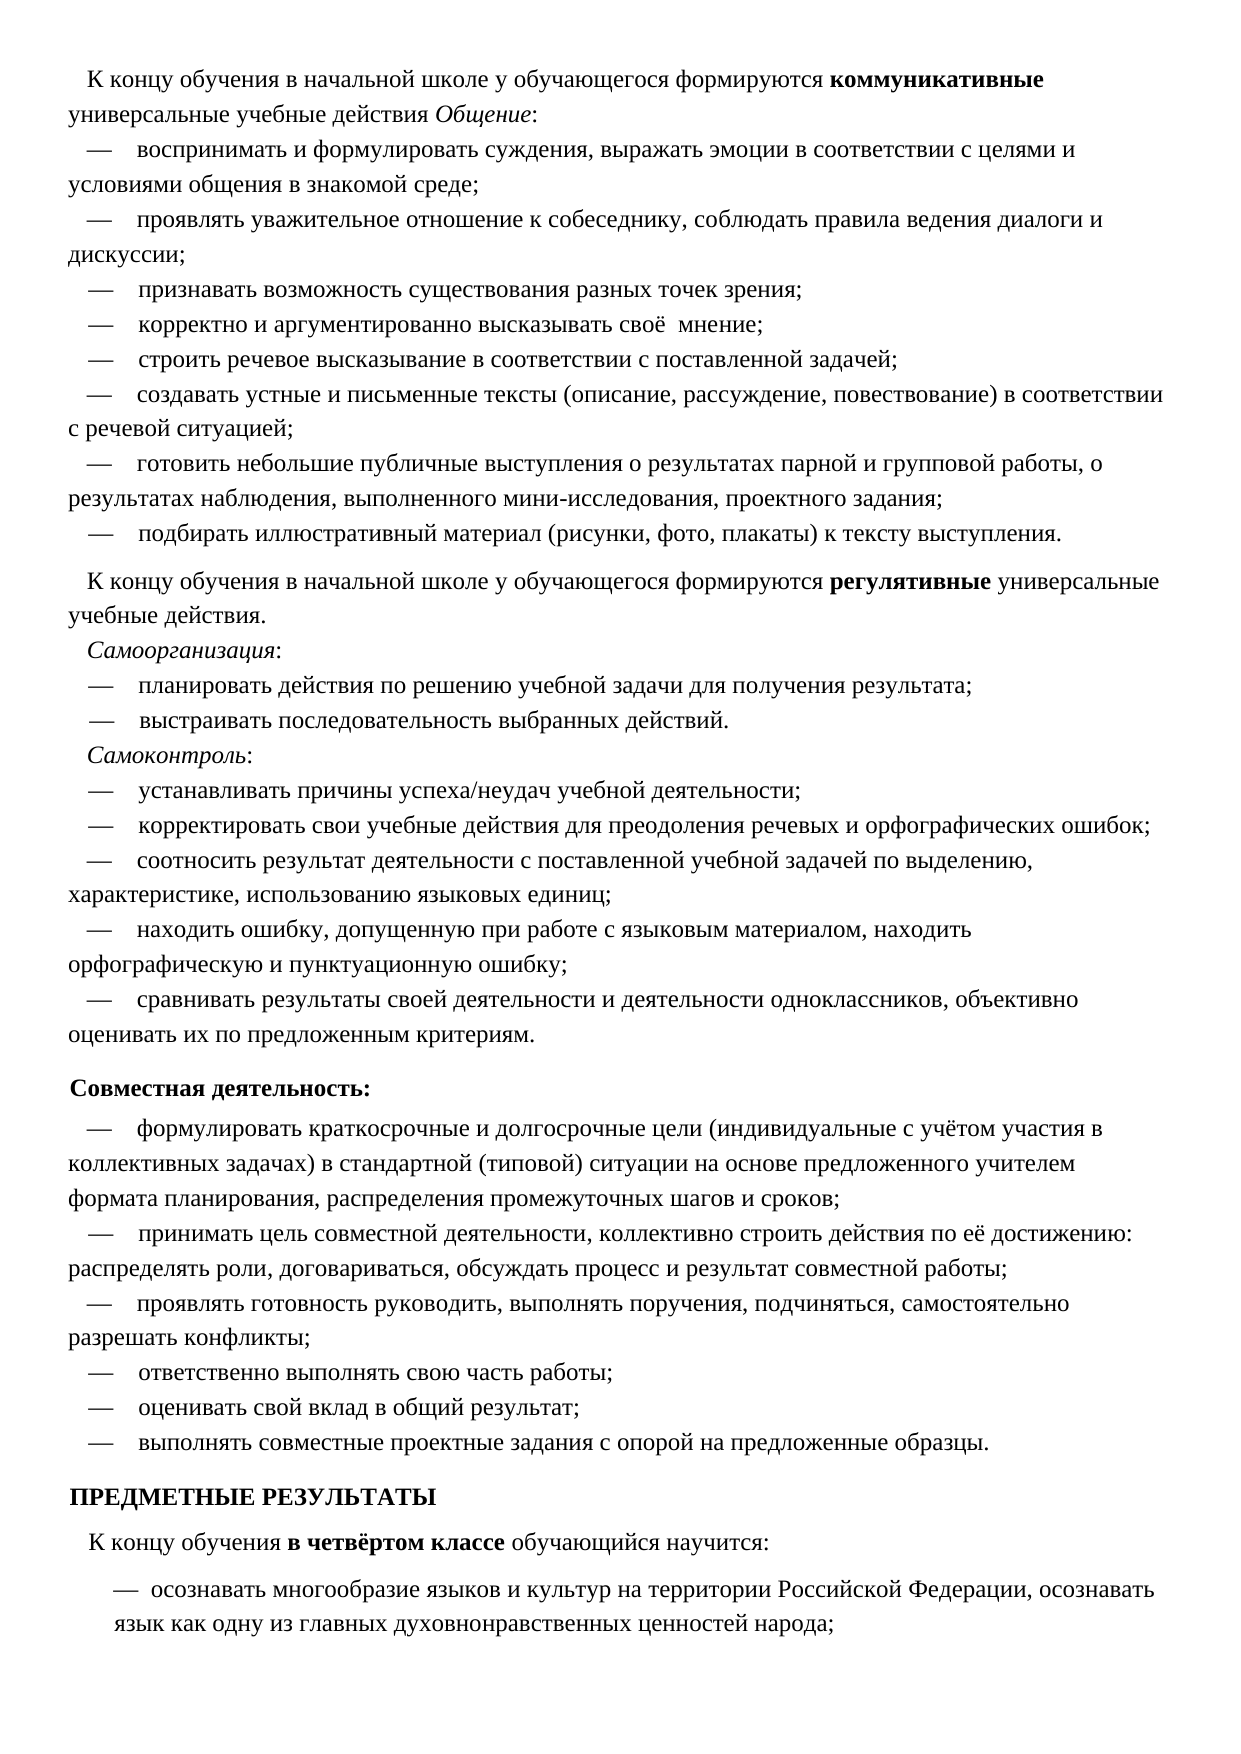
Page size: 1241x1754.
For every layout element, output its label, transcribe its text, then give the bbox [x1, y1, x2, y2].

text Самоконтроль: [87, 740, 1169, 769]
text — признавать возможность существования разных точек зрения; [88, 274, 1168, 302]
text — готовить небольшие публичные выступления о результат​ах парной и групповой работы, о результатах наблюдения, выполненного мини​-исследования, проектного задания; [68, 448, 1168, 512]
text — формулировать краткосрочные и долгосрочные цели (ин​дивидуальные с учётом участия в коллективных задачах) в стандартной (типовой) ситуации на основе предложенного учи​телем формата планирования, распределения промежуточных шагов и сроков; [68, 1113, 1168, 1211]
text Самоорганизация: [87, 635, 1169, 664]
text — воспринимать и формулировать суждения, выражать эмо​ции в соответствии с целями и условиями общения в знакомой среде; [68, 134, 1168, 198]
text — проявлять готовность руководить, выполнять поручения, подчиняться, самостоятельно разрешать конфликты; [68, 1288, 1168, 1351]
text — планировать действия по решению учебной задачи для по​лучения результата; — выстраивать последовательность выбранных действий. [88, 670, 998, 734]
text — корректировать свои учебные действия для преодоления речевых и орфографических ошибок; [88, 810, 1168, 838]
text — выполнять совместные проектные задания с опорой на предложенные образцы. [88, 1427, 1168, 1456]
text К концу обучения в начальной школе у обучающегося форми​руются коммуникативные универсальные учебные действия Общение: [68, 64, 1046, 128]
text — принимать цель совместной деятельности, коллективно строить действия по её достижению: [88, 1218, 1168, 1246]
text К концу обучения в четвёртом классе обучающийся научится: [88, 1527, 1168, 1556]
text — сравнивать результаты своей деятельности и деятельно​сти одноклассников, объективно оценивать их по предложен​ным критериям. [68, 984, 1168, 1047]
subtitle ПРЕДМЕТНЫЕ РЕЗУЛЬТАТЫ [69, 1482, 1169, 1511]
text К концу обучения в начальной школе у обучающегося форми​руются регулятивные универсальные учебные действия. [68, 566, 1168, 629]
text — проявлять уважительное отношение к собеседнику, со​блюдать правила ведения диалоги и дискуссии; [68, 204, 1168, 267]
text — создавать устные и письменные тексты (описание, расс​уждение, повествование) в соответствии с речевой ситуацией; [68, 379, 1168, 442]
text — устанавливать причины успеха/неудач учебной деятель​ности; [88, 775, 1168, 803]
text — соотносить результат деятельности с поставленной учеб​ной задачей по выделению, характеристике, использованию языковых единиц; [68, 845, 1168, 908]
text — корректно и аргументированно высказывать своё мне​ние; [88, 309, 1168, 337]
text распределять роли, договариваться, обсуждать процесс и результат совместной работы; [68, 1253, 1168, 1281]
text — подбирать иллюстративный материал (рисунки, фото, плакаты) к тексту выступления. [88, 518, 1168, 547]
text — ответственно выполнять свою часть работы; [88, 1357, 1168, 1386]
text — находить ошибку, допущенную при работе с языковым материалом, находить орфографическую и пунктуационную ошибку; [68, 914, 1168, 978]
text — оценивать свой вклад в общий результат; [88, 1392, 1168, 1421]
text — осознавать многообразие языков и культур на территории Российской Федерации, осознавать язык как одну из главных духовно​нравственных ценностей народа; [113, 1574, 1168, 1637]
text Совместная деятельность: [69, 1073, 1169, 1102]
text — строить речевое высказывание в соответствии с постав​ленной задачей; [88, 344, 1168, 372]
